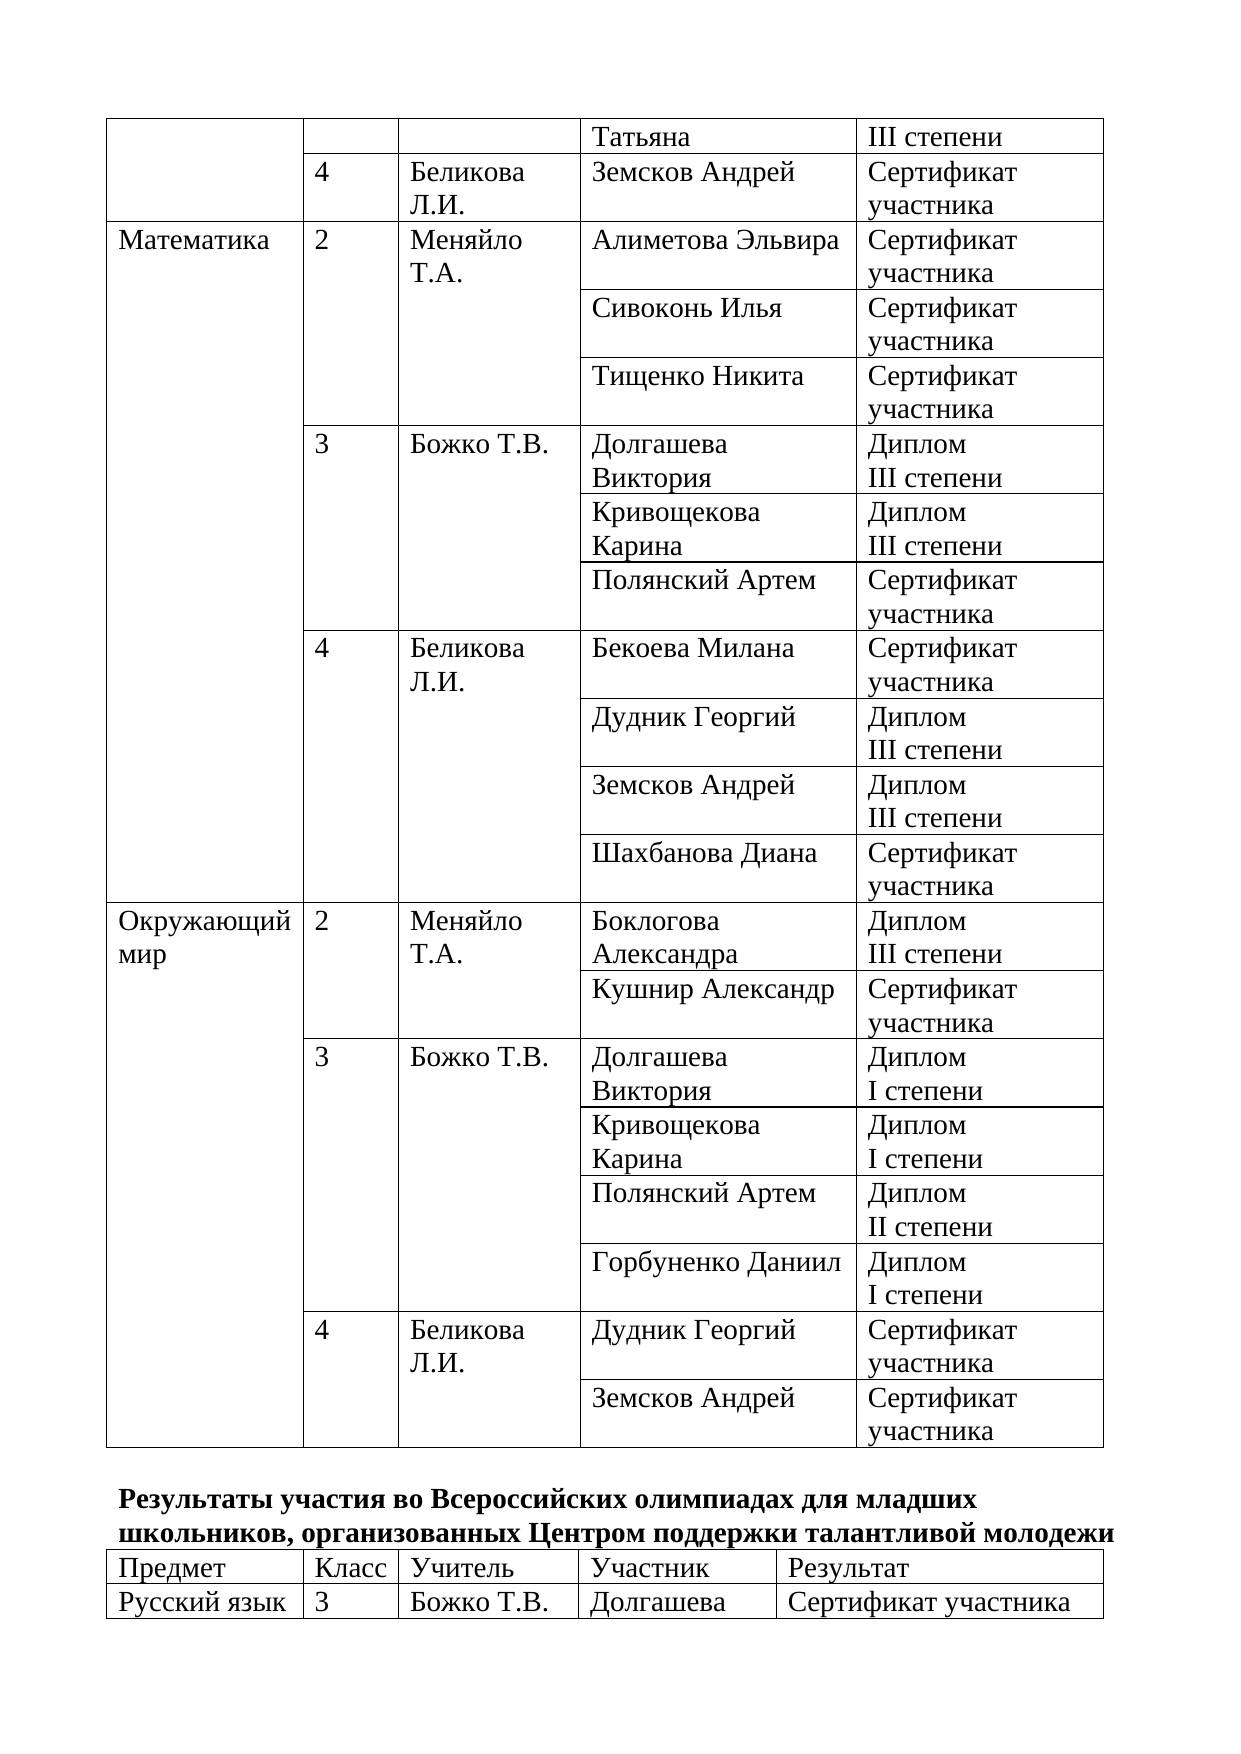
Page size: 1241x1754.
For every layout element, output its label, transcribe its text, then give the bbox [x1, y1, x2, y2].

table_cell Кривощекова Карина [581, 1108, 856, 1174]
table_cell Горбуненко Даниил [581, 1244, 856, 1311]
text Результаты участия во Всероссийских олимпиадах для младших школьников, организованных Центром поддержки талантливой молодежи [118, 1482, 1122, 1549]
table_cell Сертификат участника [857, 835, 1103, 902]
table_cell 3 [304, 1039, 398, 1311]
table_cell 4 [304, 1312, 398, 1447]
table_cell Долгашева Виктория [579, 1584, 776, 1618]
table_cell Окружающий мир [107, 903, 303, 1447]
table_header Участник [579, 1550, 776, 1583]
table_cell Долгашева Виктория [581, 426, 856, 493]
table_cell Меняйло Т.А. [399, 222, 580, 425]
table_cell Диплом I степени [857, 1244, 1103, 1311]
table_cell Долгашева Виктория [581, 1039, 856, 1106]
table_cell 2 [304, 903, 398, 1038]
table_cell Диплом III степени [857, 119, 1103, 153]
table_cell Сертификат участника [857, 631, 1103, 698]
table_cell Кривощекова Карина [581, 494, 856, 561]
table_cell 3 [304, 426, 398, 629]
table_cell Шахбанова Диана [581, 835, 856, 902]
table_cell 4 [304, 631, 398, 902]
table_header Учитель [399, 1550, 578, 1583]
table_cell Божко Т.В. [399, 426, 580, 629]
table_cell Бекоева Милана [581, 631, 856, 698]
table_cell Сертификат участника [857, 971, 1103, 1038]
table_cell Сертификат участника [857, 1312, 1103, 1379]
table_cell Беликова Л.И. [399, 631, 580, 902]
table_cell Божко Т.В. [399, 1039, 580, 1311]
table_cell Беликова Л.И. [399, 154, 580, 221]
table_cell Беликова Л.И. [399, 1312, 580, 1447]
table_cell Полянский Артем [581, 563, 856, 629]
table_cell Земсков Андрей [581, 767, 856, 834]
table_cell Сертификат участника [857, 358, 1103, 425]
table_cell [777, 1584, 1103, 1618]
table_cell Диплом III степени [857, 494, 1103, 561]
table_cell Тищенко Никита [581, 358, 856, 425]
table_cell 2 [304, 222, 398, 425]
table_cell Сертификат участника [857, 290, 1103, 357]
table_cell Диплом III степени [857, 767, 1103, 834]
table_cell Дудник Георгий [581, 1312, 856, 1379]
table_cell Диплом I степени [857, 1039, 1103, 1106]
table_cell Боклогова Александра [581, 903, 856, 970]
table_cell Диплом III степени [857, 426, 1103, 493]
table_cell Диплом II степени [857, 1176, 1103, 1243]
table_cell Сертификат участника [857, 154, 1103, 221]
table_cell Божко Т.В. [399, 1584, 578, 1618]
table_cell 3 [304, 1584, 398, 1618]
table_cell Сертификат участника [857, 1380, 1103, 1447]
table_cell Кушнир Александр [581, 971, 856, 1038]
table_cell Алиметова Эльвира [581, 222, 856, 289]
table_cell 4 [304, 154, 398, 221]
table_cell Земсков Андрей [581, 154, 856, 221]
table_cell Сертификат участника [857, 222, 1103, 289]
table_cell Сертификат участника [857, 563, 1103, 629]
table_cell Сивоконь Илья [581, 290, 856, 357]
table_cell Диплом III степени [857, 903, 1103, 970]
table_cell Земсков Андрей [581, 1380, 856, 1447]
table_cell Русский язык [107, 1584, 303, 1618]
table_cell Полянский Артем [581, 1176, 856, 1243]
table_cell Диплом I степени [857, 1108, 1103, 1174]
table_cell Меняйло Т.А. [399, 903, 580, 1038]
table_cell Диплом III степени [857, 699, 1103, 766]
table_cell Волокитина Татьяна [581, 119, 856, 153]
table_header Результат [777, 1550, 1103, 1583]
table_header Класс [304, 1550, 398, 1583]
table_header Предмет [107, 1550, 303, 1583]
table_cell Математика [107, 222, 303, 902]
table_cell Дудник Георгий [581, 699, 856, 766]
